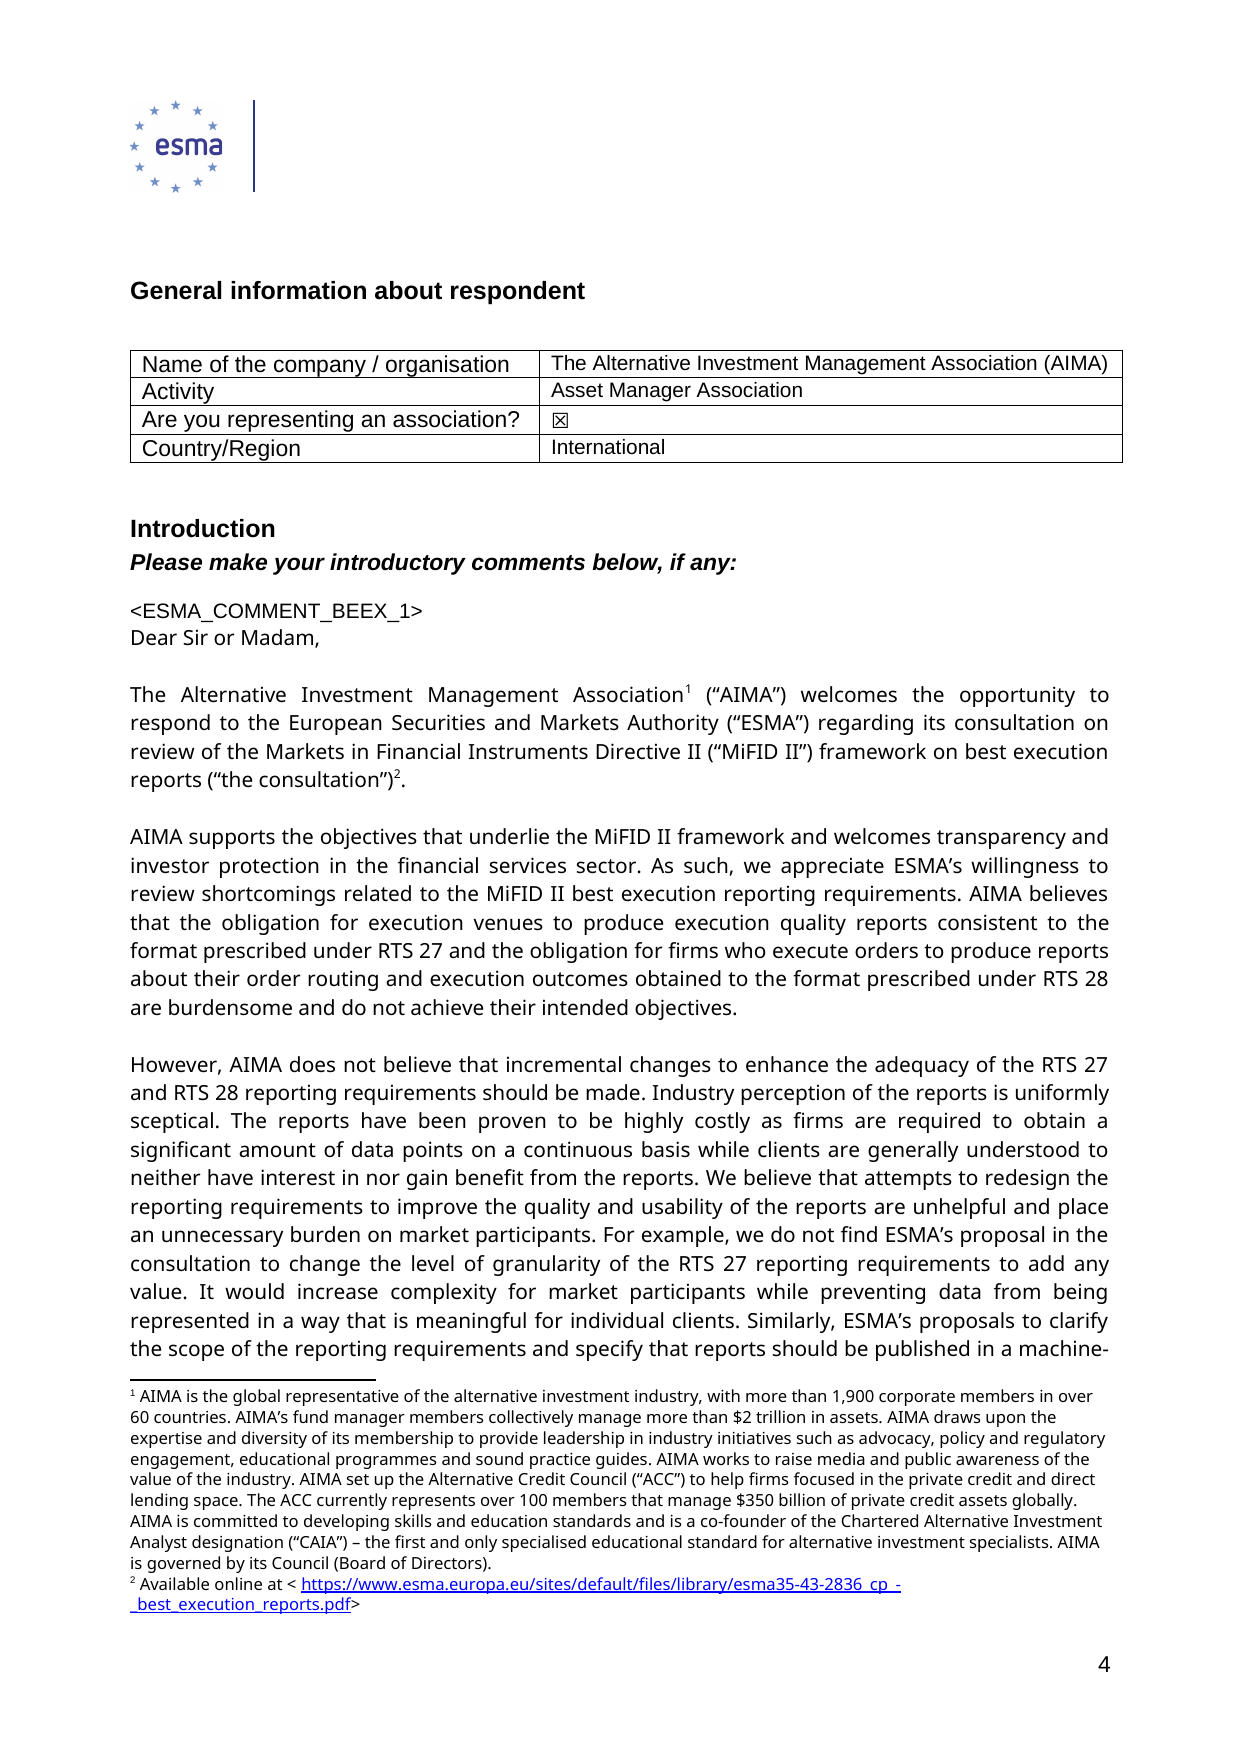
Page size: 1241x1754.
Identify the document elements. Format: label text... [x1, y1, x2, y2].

table_cell Are you representing an association? [131, 406, 539, 434]
text <ESMA_COMMENT_BEEX_1> [130, 599, 1110, 623]
subtitle General information about respondent [130, 276, 1110, 305]
text Please make your introductory comments below, if any: [130, 549, 1110, 575]
text AIMA supports the objectives that underlie the MiFID II framework and welcomes transparency and investor protection in the financial services sector. As such, we appreciate ESMA’s willingness to review shortcomings related to the MiFID II best execution reporting requirements. AIMA believes that the obligation for execution venues to produce execution quality reports consistent to the format prescribed under RTS 27 and the obligation for firms who execute orders to produce reports about their order routing and execution outcomes obtained to the format prescribed under RTS 28 are burdensome and do not achieve their intended objectives. [130, 822, 1110, 1021]
table_cell Activity [131, 378, 539, 405]
table_cell [540, 378, 1122, 405]
table_cell Country/Region [131, 435, 539, 462]
subtitle Introduction [130, 514, 1110, 543]
text Dear Sir or Madam, [130, 623, 1110, 652]
picture [129, 100, 223, 193]
table_header Name of the company / organisation [131, 351, 539, 377]
text The Alternative Investment Management Association (“AIMA”) welcomes the opportunity to respond to the European Securities and Markets Authority (“ESMA”) regarding its consultation on review of the Markets in Financial Instruments Directive II (“MiFID II”) framework on best execution reports (“the consultation”). [130, 680, 1110, 794]
